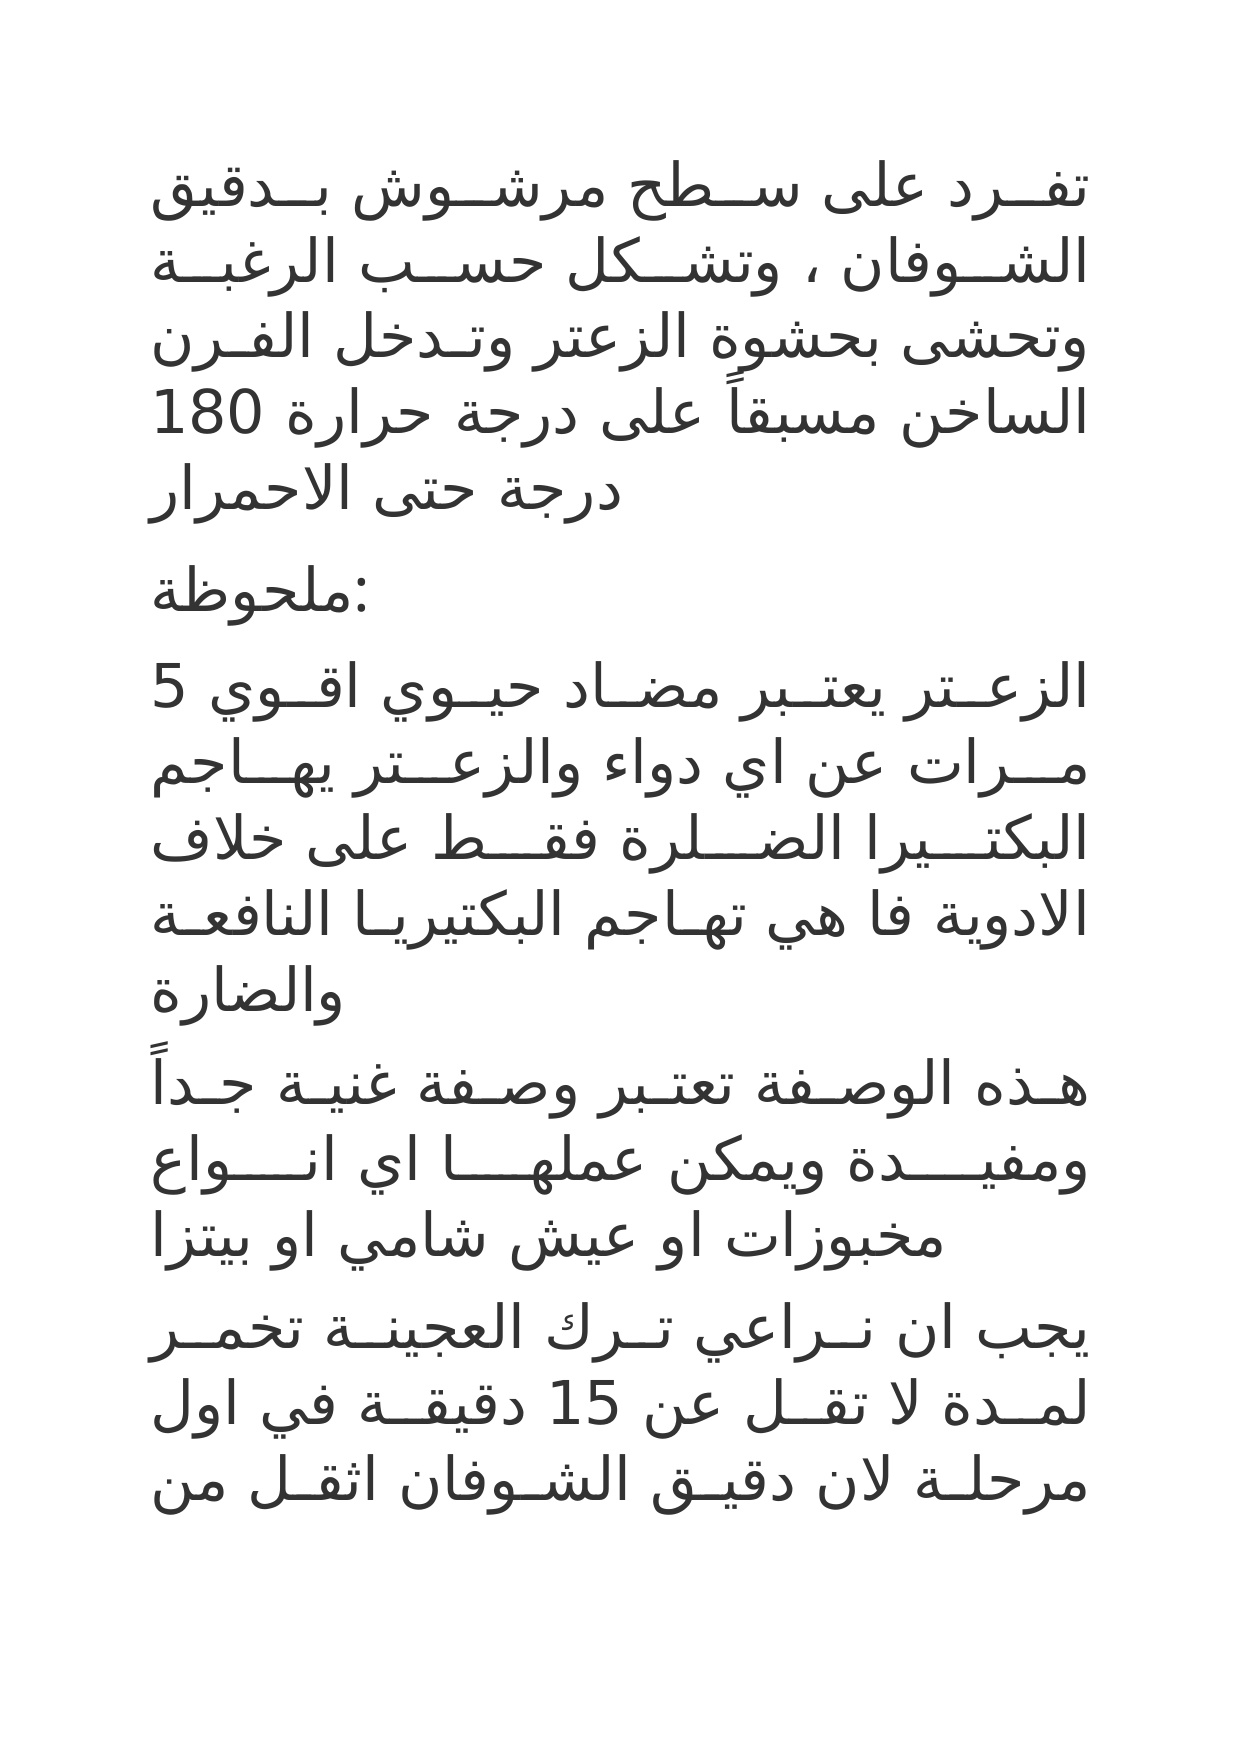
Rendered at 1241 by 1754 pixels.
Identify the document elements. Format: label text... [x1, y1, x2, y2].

text ملحوظة: [150, 546, 1090, 629]
text تفرد على سطح مرشوش بدقيق الشوفان ، وتشكل حسب الرغبة وتحشى بحشوة الزعتر وتدخل الفرن الساخن مسبقاً على درجة حرارة 180 درجة حتى الاحمرار [150, 150, 1090, 524]
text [150, 1293, 1090, 1515]
text هذه الوصفة تعتبر وصفة غنية جداً ومفيدة ويمكن عملها اي انواع مخبوزات او عيش شامي او بيتزا [150, 1048, 1090, 1270]
text الزعتر يعتبر مضاد حيوي اقوي 5 مرات عن اي دواء والزعتر يهاجم البكتيرا الضلرة فقط على خلاف الادوية فا هي تهاجم البكتيريا النافعة والضارة [150, 652, 1090, 1026]
